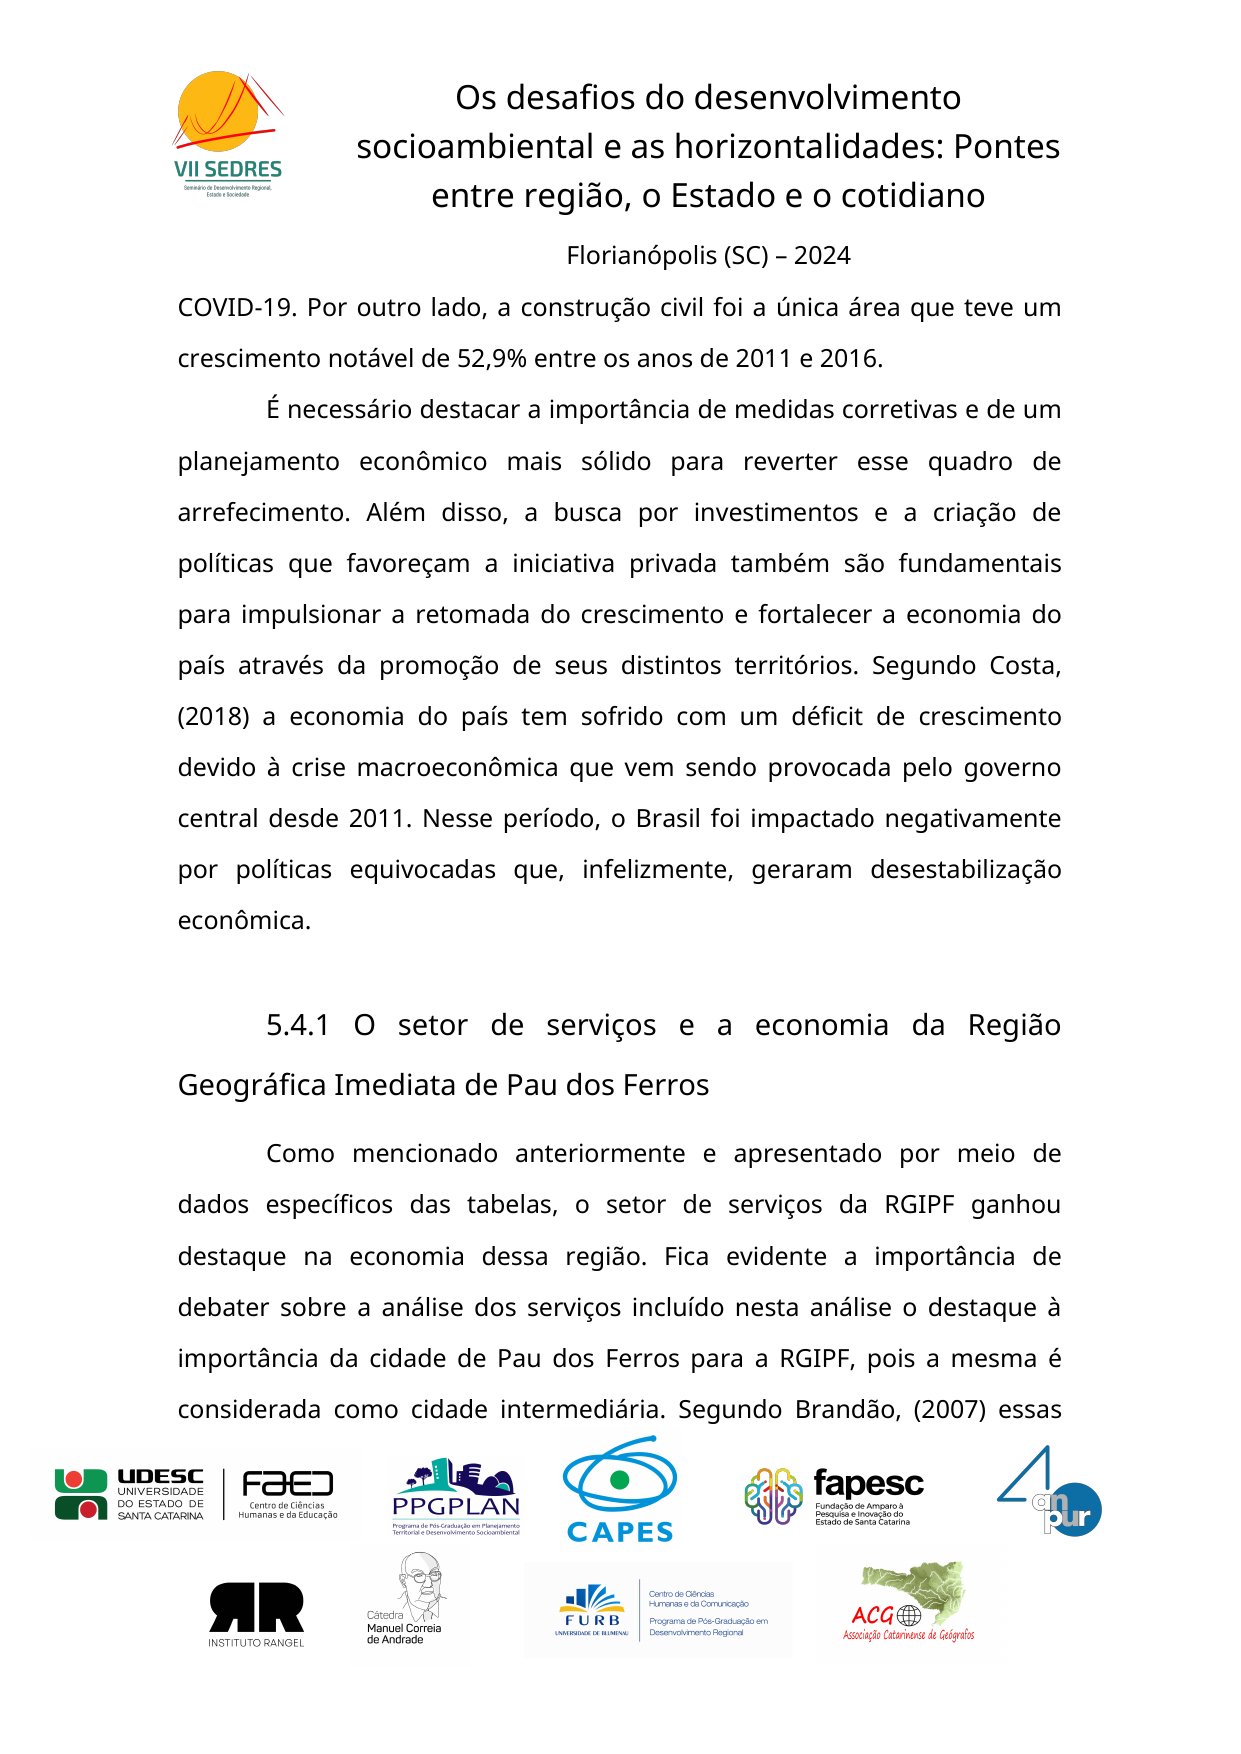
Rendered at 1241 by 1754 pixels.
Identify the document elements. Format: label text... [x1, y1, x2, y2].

picture [816, 1430, 1114, 1667]
picture [559, 1428, 681, 1550]
picture [348, 1545, 471, 1667]
text 5.4.1 O setor de serviços e a economia da Região Geográfica Imediata de Pau dos Ferros [177, 1005, 1063, 1104]
picture [730, 1456, 939, 1538]
picture [524, 1562, 793, 1659]
picture [154, 61, 302, 209]
picture [29, 1448, 363, 1541]
picture [184, 1555, 328, 1678]
picture [387, 1456, 525, 1537]
text É necessário destacar a importância de medidas corretivas e de um planejamento econômico mais sólido para reverter esse quadro de arrefecimento. Além disso, a busca por investimentos e a criação de políticas que favoreçam a iniciativa privada também são fundamentais para impulsionar a retomada do crescimento e fortalecer a economia do país através da promoção de seus distintos territórios. Segundo Costa, (2018) a economia do país tem sofrido com um déficit de crescimento devido à crise macroeconômica que vem sendo provocada pelo governo central desde 2011. Nesse período, o Brasil foi impactado negativamente por políticas equivocadas que, infelizmente, geraram desestabilização econômica. [177, 392, 1063, 937]
